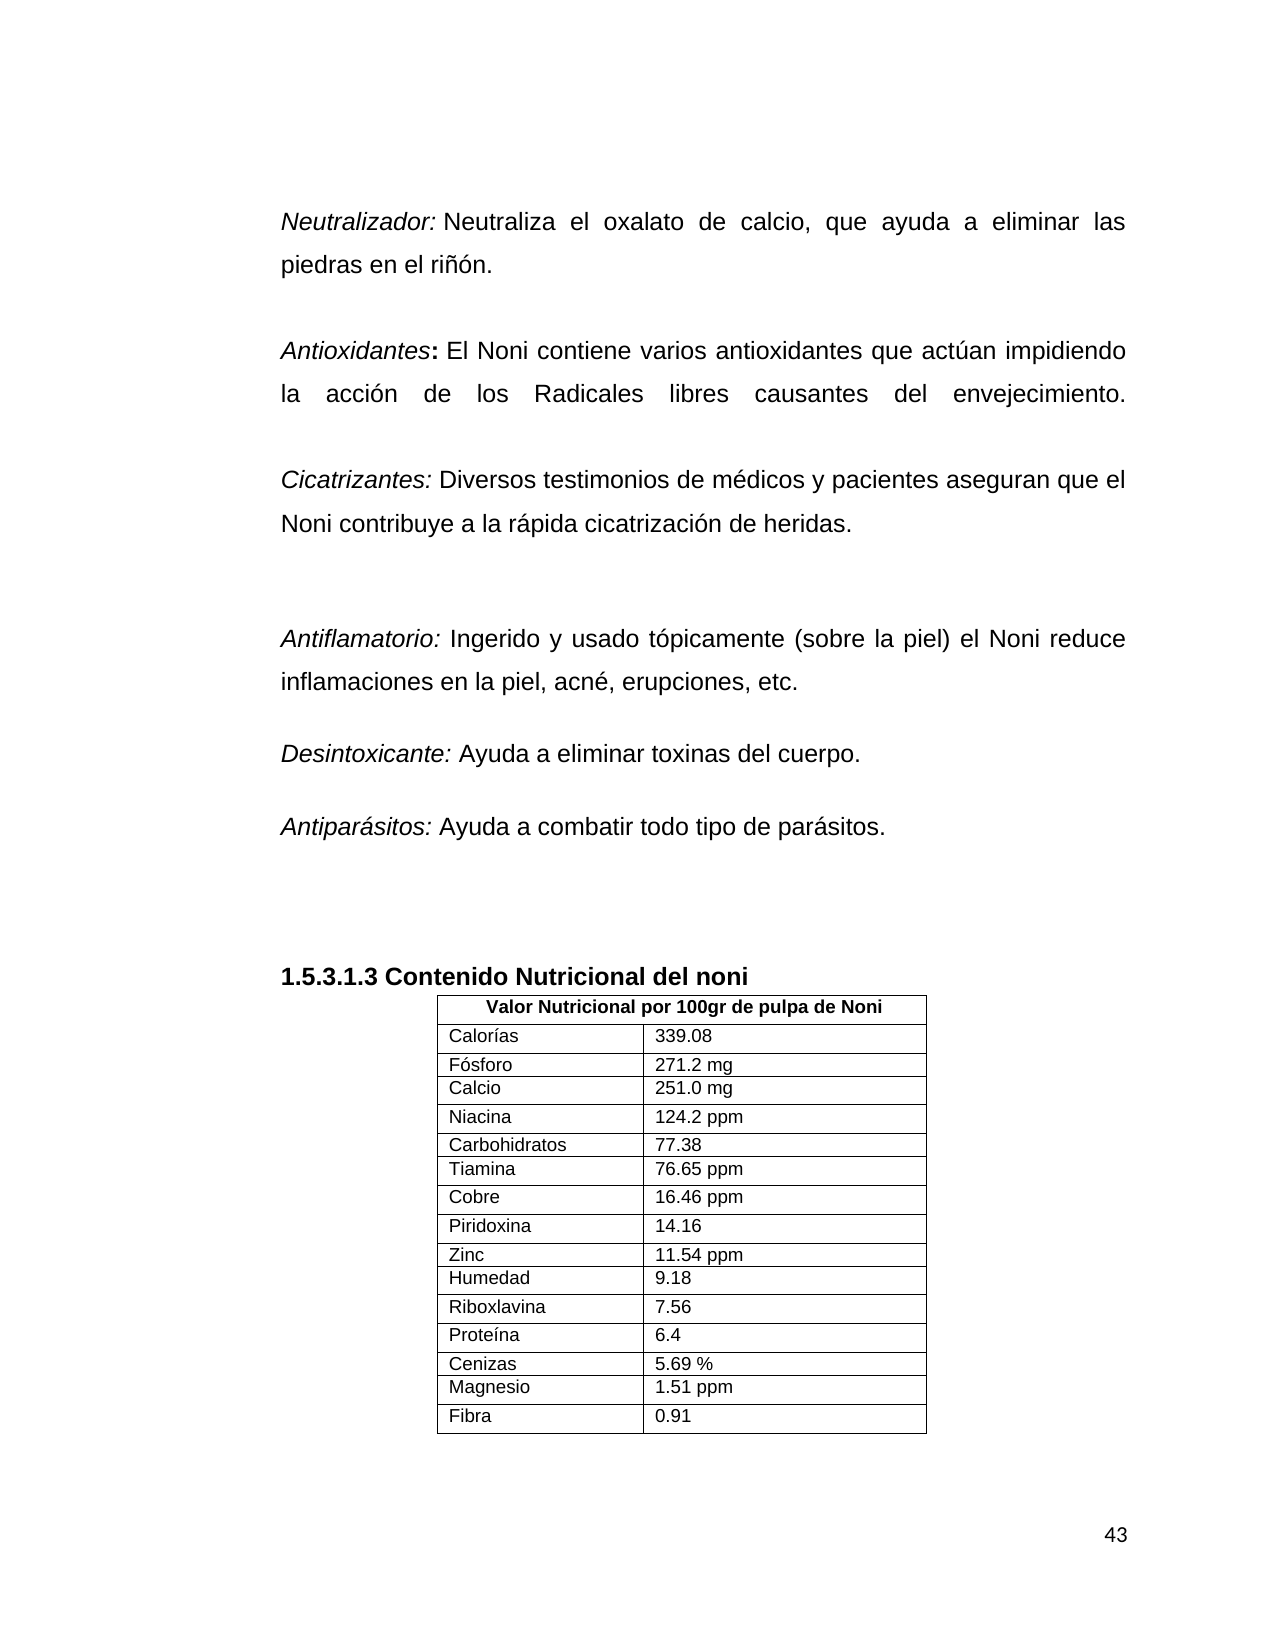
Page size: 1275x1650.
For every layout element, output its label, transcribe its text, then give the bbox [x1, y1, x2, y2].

table_cell Tiamina [438, 1157, 643, 1185]
table_cell Magnesio [438, 1376, 643, 1404]
table_cell 339.08 [644, 1025, 926, 1052]
text Desintoxicante: Ayuda a eliminar toxinas del cuerpo. [281, 739, 1127, 768]
table_cell 0.91 [644, 1405, 926, 1432]
table_cell 7.56 [644, 1295, 926, 1323]
table_cell 76.65 ppm [644, 1157, 926, 1185]
table_cell Cenizas [438, 1353, 643, 1375]
table_cell Zinc [438, 1244, 643, 1266]
table_cell Carbohidratos [438, 1134, 643, 1156]
table_cell 77.38 [644, 1134, 926, 1156]
table_cell Piridoxina [438, 1215, 643, 1242]
text Antioxidantes: El Noni contiene varios antioxidantes que actúan impidiendo la acción de los Radicales libres causantes del envejecimiento. Cicatrizantes: Diversos testimonios de médicos y pacientes aseguran que el Noni contribuye a la rápida cicatrización de heridas. [281, 336, 1127, 537]
text Antiparásitos: Ayuda a combatir todo tipo de parásitos. [281, 812, 1127, 841]
table_cell Riboxlavina [438, 1295, 643, 1323]
table_cell Proteína [438, 1324, 643, 1352]
table_cell Niacina [438, 1105, 643, 1133]
table_cell 16.46 ppm [644, 1186, 926, 1214]
table_cell 14.16 [644, 1215, 926, 1242]
table_cell Cobre [438, 1186, 643, 1214]
table_cell 271.2 mg [644, 1054, 926, 1076]
table_cell 11.54 ppm [644, 1244, 926, 1266]
subtitle 1.5.3.1.3 Contenido Nutricional del noni [236, 962, 1127, 991]
table_cell Fibra [438, 1405, 643, 1432]
table_cell 6.4 [644, 1324, 926, 1352]
table_cell 9.18 [644, 1267, 926, 1294]
table_cell Calcio [438, 1077, 643, 1104]
table_cell Calorías [438, 1025, 643, 1052]
table_cell 251.0 mg [644, 1077, 926, 1104]
table_cell 5.69 % [644, 1353, 926, 1375]
table_cell Humedad [438, 1267, 643, 1294]
text Neutralizador: Neutraliza el oxalato de calcio, que ayuda a eliminar las piedras en el riñón. [281, 207, 1127, 279]
table_cell Fósforo [438, 1054, 643, 1076]
table_header Valor Nutricional por 100gr de pulpa de Noni [438, 996, 926, 1024]
text Antiflamatorio: Ingerido y usado tópicamente (sobre la piel) el Noni reduce inflamaciones en la piel, acné, erupciones, etc. [281, 624, 1127, 696]
table_cell 1.51 ppm [644, 1376, 926, 1404]
table_cell 124.2 ppm [644, 1105, 926, 1133]
